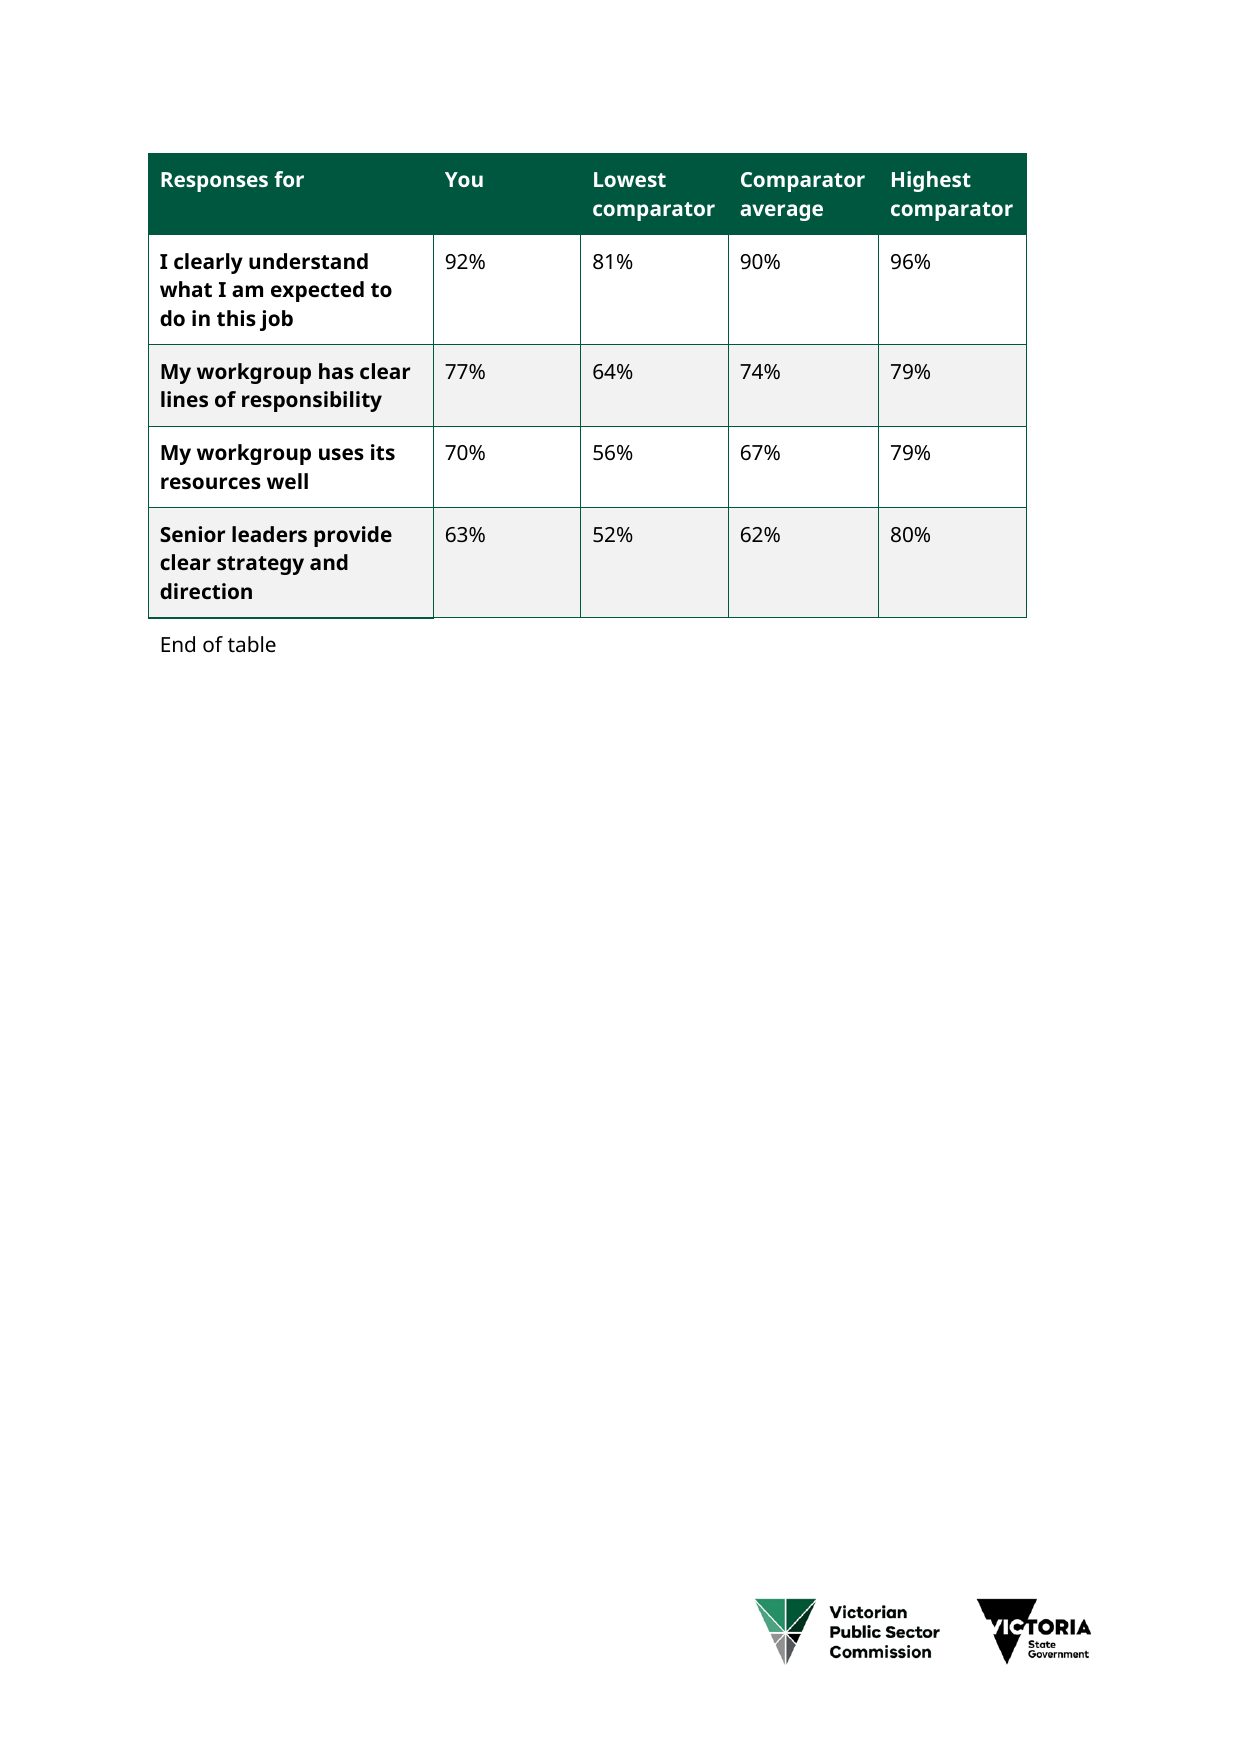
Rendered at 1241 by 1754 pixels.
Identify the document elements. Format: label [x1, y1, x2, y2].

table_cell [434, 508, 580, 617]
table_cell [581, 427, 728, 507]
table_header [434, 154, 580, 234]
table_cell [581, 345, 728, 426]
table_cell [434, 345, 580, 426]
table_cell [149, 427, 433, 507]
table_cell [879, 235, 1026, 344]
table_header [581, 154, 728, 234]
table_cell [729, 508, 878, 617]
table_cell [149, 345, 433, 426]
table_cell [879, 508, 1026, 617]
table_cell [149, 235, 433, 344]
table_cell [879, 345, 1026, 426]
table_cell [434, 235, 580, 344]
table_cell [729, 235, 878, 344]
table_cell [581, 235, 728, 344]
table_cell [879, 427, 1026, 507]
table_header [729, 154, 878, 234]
picture [754, 1598, 1093, 1666]
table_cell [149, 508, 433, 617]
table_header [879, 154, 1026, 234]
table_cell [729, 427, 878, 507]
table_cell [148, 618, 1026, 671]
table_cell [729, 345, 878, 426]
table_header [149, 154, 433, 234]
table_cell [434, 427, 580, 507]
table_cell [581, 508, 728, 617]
